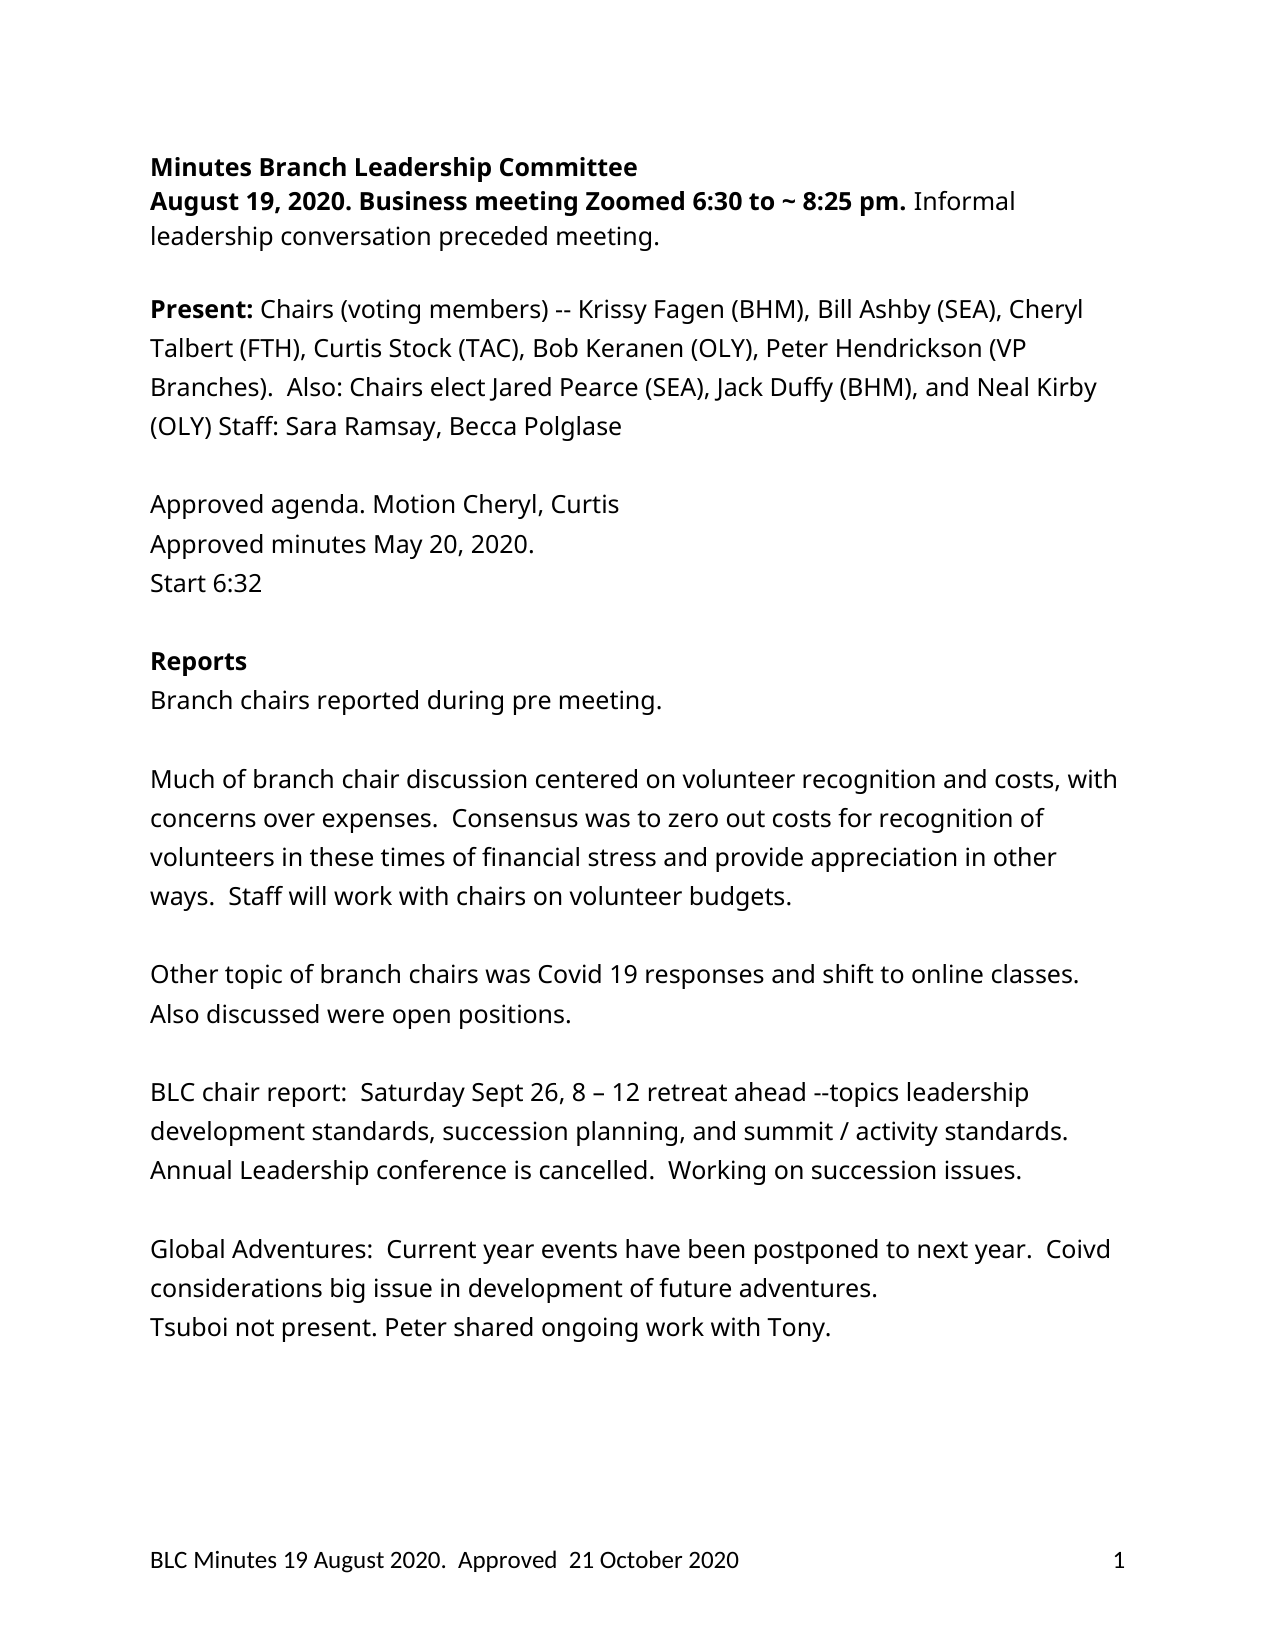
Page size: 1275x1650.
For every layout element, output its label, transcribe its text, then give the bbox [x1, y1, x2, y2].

text Tsuboi not present. Peter shared ongoing work with Tony. [150, 1310, 1125, 1344]
text August 19, 2020. Business meeting Zoomed 6:30 to ~ 8:25 pm. Informal leadership conversation preceded meeting. [150, 184, 1125, 252]
text Branch chairs reported during pre meeting. [150, 683, 1125, 717]
text Reports [150, 644, 1125, 678]
text Minutes Branch Leadership Committee [150, 150, 1125, 184]
text Much of branch chair discussion centered on volunteer recognition and costs, with concerns over expenses. Consensus was to zero out costs for recognition of volunteers in these times of financial stress and provide appreciation in other ways. Staff will work with chairs on volunteer budgets. [150, 761, 1125, 913]
text Approved minutes May 20, 2020. [150, 526, 1125, 560]
text Other topic of branch chairs was Covid 19 responses and shift to online classes. Also discussed were open positions. [150, 957, 1125, 1030]
text Present: Chairs (voting members) -- Krissy Fagen (BHM), Bill Ashby (SEA), Cheryl Talbert (FTH), Curtis Stock (TAC), Bob Keranen (OLY), Peter Hendrickson (VP Branches). Also: Chairs elect Jared Pearce (SEA), Jack Duffy (BHM), and Neal Kirby (OLY) Staff: Sara Ramsay, Becca Polglase [150, 291, 1125, 443]
text Global Adventures: Current year events have been postponed to next year. Coivd considerations big issue in development of future adventures. [150, 1231, 1125, 1304]
text Start 6:32 [150, 566, 1125, 599]
text Approved agenda. Motion Cheryl, Curtis [150, 487, 1125, 521]
text BLC chair report: Saturday Sept 26, 8 – 12 retreat ahead --topics leadership development standards, succession planning, and summit / activity standards. Annual Leadership conference is cancelled. Working on succession issues. [150, 1075, 1125, 1187]
